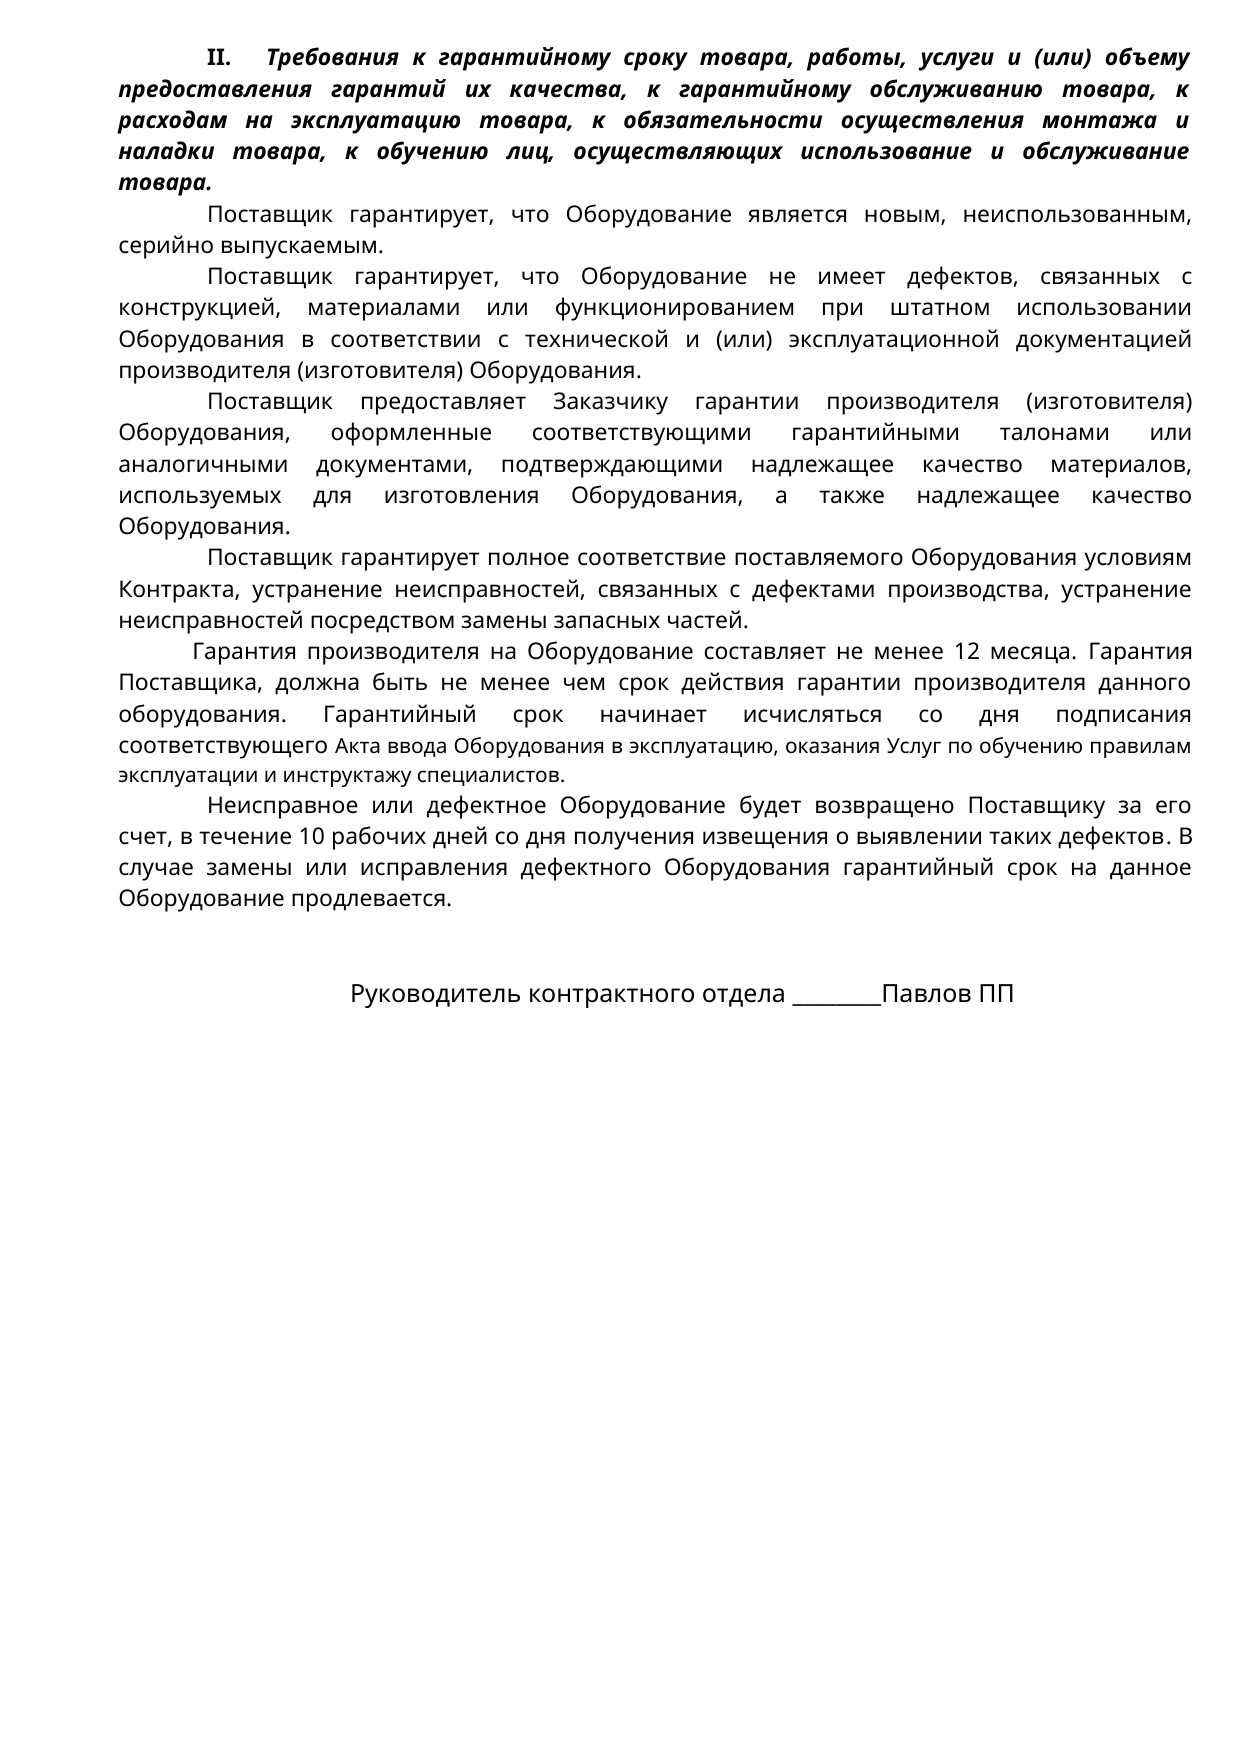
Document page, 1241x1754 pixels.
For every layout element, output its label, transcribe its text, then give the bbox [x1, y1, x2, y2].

list Требования к гарантийному сроку товара, работы, услуги и (или) объему предоставления гарантий их качества, к гарантийному обслуживанию товара, к расходам на эксплуатацию товара, к обязательности осуществления монтажа и наладки товара, к обучению лиц, осуществляющих использование и обслуживание товара. [118, 41, 1193, 198]
text Поставщик гарантирует, что Оборудование является новым, неиспользованным, серийно выпускаемым. [118, 198, 1193, 260]
text Неисправное или дефектное Оборудование будет возвращено Поставщику за его счет, в течение 10 рабочих дней со дня получения извещения о выявлении таких дефектов. В случае замены или исправления дефектного Оборудования гарантийный срок на данное Оборудование продлевается. [118, 788, 1193, 913]
text Поставщик предоставляет Заказчику гарантии производителя (изготовителя) Оборудования, оформленные соответствующими гарантийными талонами или аналогичными документами, подтверждающими надлежащее качество материалов, используемых для изготовления Оборудования, а также надлежащее качество Оборудования. [118, 385, 1193, 541]
text Гарантия производителя на Оборудование составляет не менее 12 месяца. Гарантия Поставщика, должна быть не менее чем срок действия гарантии производителя данного оборудования. Гарантийный срок начинает исчисляться со дня подписания соответствующего Акта ввода Оборудования в эксплуатацию, оказания Услуг по обучению правилам эксплуатации и инструктажу специалистов. [118, 635, 1193, 788]
text Руководитель контрактного отдела ________Павлов ПП [118, 976, 1193, 1010]
text Поставщик гарантирует полное соответствие поставляемого Оборудования условиям Контракта, устранение неисправностей, связанных с дефектами производства, устранение неисправностей посредством замены запасных частей. [118, 541, 1193, 635]
text Поставщик гарантирует, что Оборудование не имеет дефектов, связанных с конструкцией, материалами или функционированием при штатном использовании Оборудования в соответствии с технической и (или) эксплуатационной документацией производителя (изготовителя) Оборудования. [118, 260, 1193, 385]
